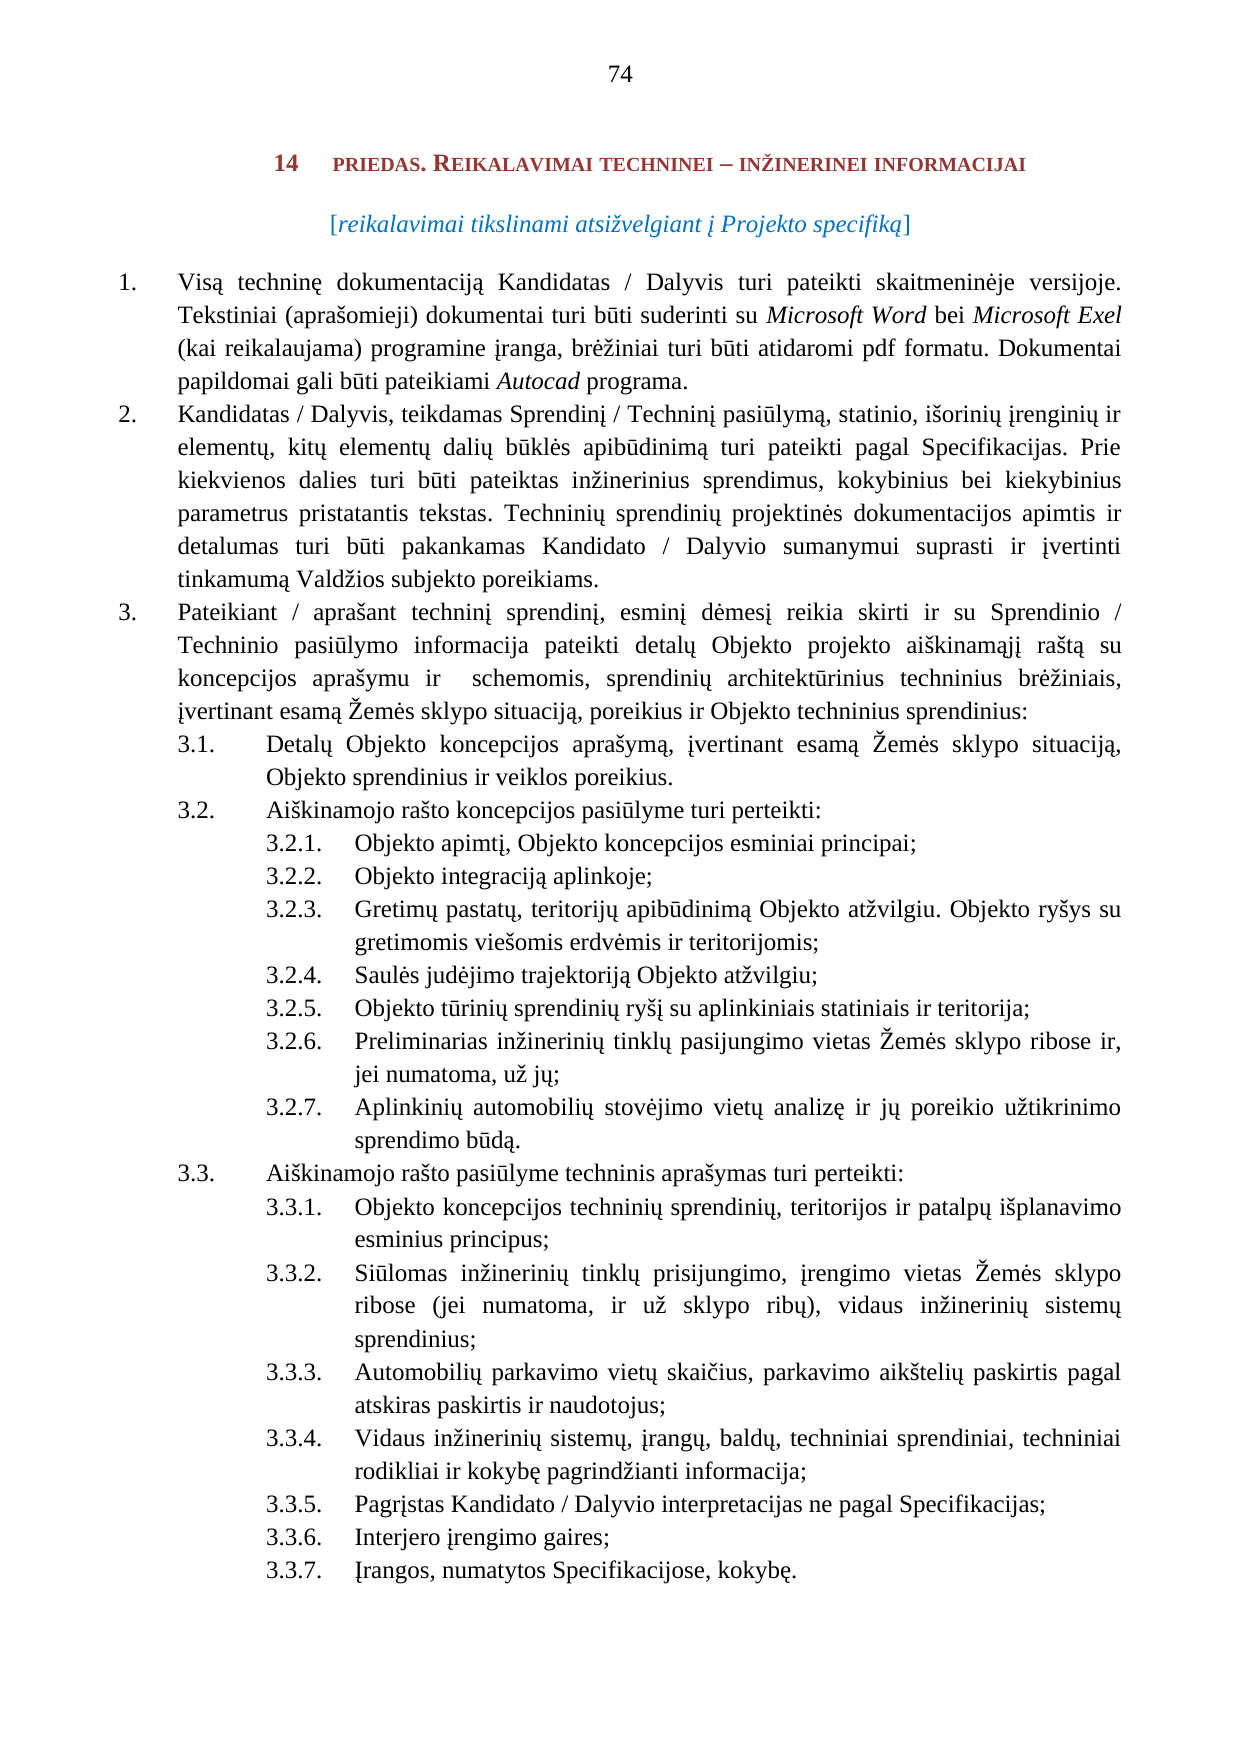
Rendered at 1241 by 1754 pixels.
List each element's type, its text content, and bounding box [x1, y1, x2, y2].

list Siūlomas inžinerinių tinklų prisijungimo, įrengimo vietas Žemės sklypo ribose (jei numatoma, ir už sklypo ribų), vidaus inžinerinių sistemų sprendinius; [266, 1258, 1122, 1352]
text [reikalavimai tikslinami atsižvelgiant į Projekto specifiką] [118, 209, 1122, 238]
list Aplinkinių automobilių stovėjimo vietų analizę ir jų poreikio užtikrinimo sprendimo būdą. [266, 1092, 1122, 1154]
list Vidaus inžinerinių sistemų, įrangų, baldų, techniniai sprendiniai, techniniai rodikliai ir kokybę pagrindžianti informacija; [266, 1423, 1122, 1484]
list Pagrįstas Kandidato / Dalyvio interpretacijas ne pagal Specifikacijas; [266, 1489, 1122, 1517]
list Interjero įrengimo gaires; [266, 1522, 1122, 1551]
list Detalų Objekto koncepcijos aprašymą, įvertinant esamą Žemės sklypo situaciją, Objekto sprendinius ir veiklos poreikius. [177, 729, 1122, 791]
list Automobilių parkavimo vietų skaičius, parkavimo aikštelių paskirtis pagal atskiras paskirtis ir naudotojus; [266, 1357, 1122, 1418]
list Gretimų pastatų, teritorijų apibūdinimą Objekto atžvilgiu. Objekto ryšys su gretimomis viešomis erdvėmis ir teritorijomis; [266, 894, 1122, 956]
list Aiškinamojo rašto pasiūlyme techninis aprašymas turi perteikti: [177, 1158, 1122, 1187]
list Objekto koncepcijos techninių sprendinių, teritorijos ir patalpų išplanavimo esminius principus; [266, 1192, 1122, 1253]
list Preliminarias inžinerinių tinklų pasijungimo vietas Žemės sklypo ribose ir, jei numatoma, už jų; [266, 1026, 1122, 1088]
list Kandidatas / Dalyvis, teikdamas Sprendinį / Techninį pasiūlymą, statinio, išorinių įrenginių ir elementų, kitų elementų dalių būklės apibūdinimą turi pateikti pagal Specifikacijas. Prie kiekvienos dalies turi būti pateiktas inžinerinius sprendimus, kokybinius bei kiekybinius parametrus pristatantis tekstas. Techninių sprendinių projektinės dokumentacijos apimtis ir detalumas turi būti pakankamas Kandidato / Dalyvio sumanymui suprasti ir įvertinti tinkamumą Valdžios subjekto poreikiams. [118, 399, 1122, 593]
list Pateikiant / aprašant techninį sprendinį, esminį dėmesį reikia skirti ir su Sprendinio / Techninio pasiūlymo informacija pateikti detalų Objekto projekto aiškinamąjį raštą su koncepcijos aprašymu ir schemomis, sprendinių architektūrinius techninius brėžiniais, įvertinant esamą Žemės sklypo situaciją, poreikius ir Objekto techninius sprendinius: [118, 597, 1122, 725]
list Saulės judėjimo trajektoriją Objekto atžvilgiu; [266, 960, 1122, 989]
list Objekto integraciją aplinkoje; [266, 861, 1122, 890]
list Objekto tūrinių sprendinių ryšį su aplinkiniais statiniais ir teritorija; [266, 993, 1122, 1022]
list Visą techninę dokumentaciją Kandidatas / Dalyvis turi pateikti skaitmeninėje versijoje. Tekstiniai (aprašomieji) dokumentai turi būti suderinti su Microsoft Word bei Microsoft Exel (kai reikalaujama) programine įranga, brėžiniai turi būti atidaromi pdf formatu. Dokumentai papildomai gali būti pateikiami Autocad programa. [118, 267, 1122, 395]
list Objekto apimtį, Objekto koncepcijos esminiai principai; [266, 828, 1122, 857]
list Aiškinamojo rašto koncepcijos pasiūlyme turi perteikti: [177, 795, 1122, 824]
subtitle priedas. Reikalavimai techninei – inžinerinei informacijai [118, 148, 1122, 176]
list Įrangos, numatytos Specifikacijose, kokybę. [266, 1555, 1122, 1583]
